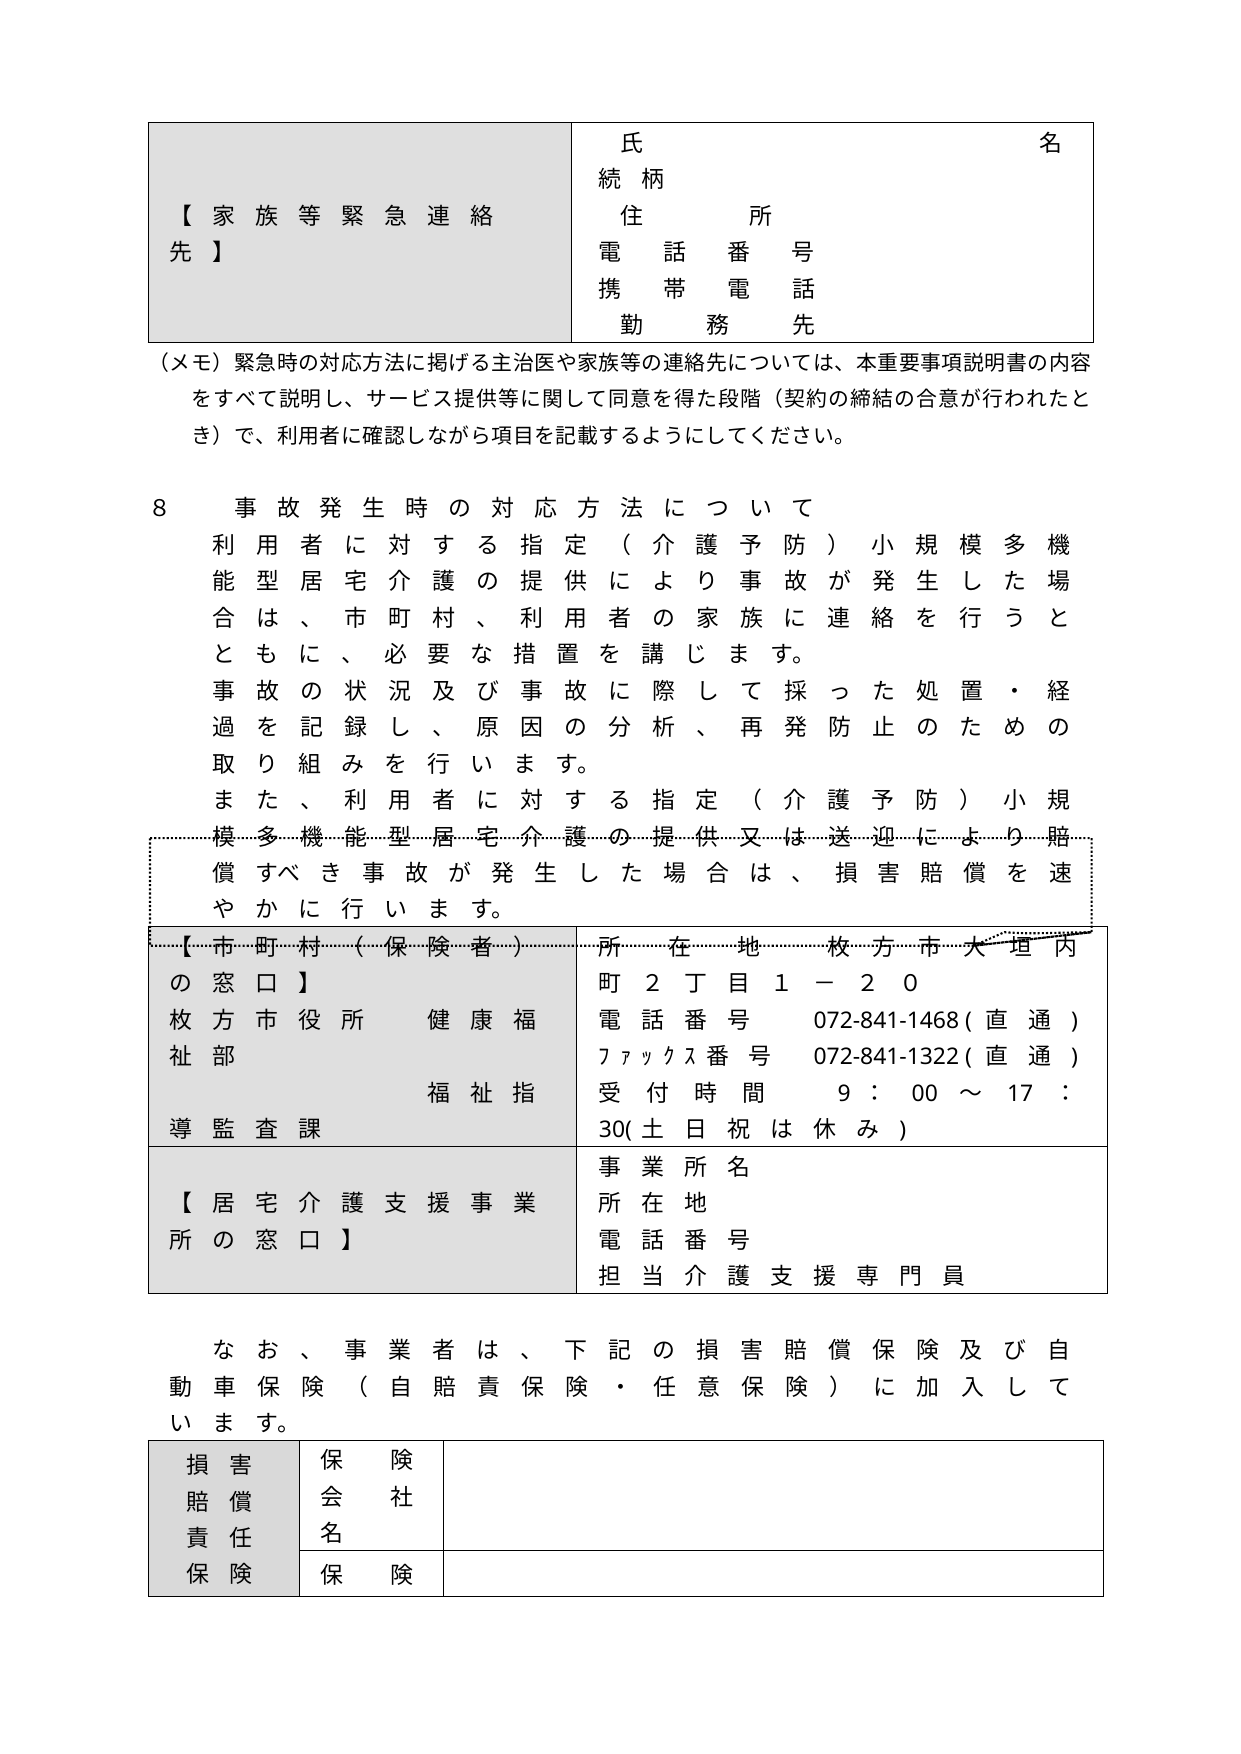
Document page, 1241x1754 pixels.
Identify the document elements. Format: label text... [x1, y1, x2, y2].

text ８ 事故発生時の対応方法について [148, 489, 1092, 525]
table_header 【市町村（保険者）の窓口】 枚方市役所 健康福祉部 福祉指導監査課 [149, 927, 576, 1146]
table_header 損害賠償 責任保険 [149, 1441, 299, 1596]
text （メモ）緊急時の対応方法に掲げる主治医や家族等の連絡先については、本重要事項説明書の内容をすべて説明し、サービス提供等に関して同意を得た段階（契約の締結の合意が行われたとき）で、利用者に確認しながら項目を記載するようにしてください。 [148, 343, 1092, 452]
table_cell 氏 名 続柄 住 所 電 話 番 号 携 帯 電 話 勤 務 先 [572, 123, 1093, 342]
table_cell 事業所名 所在地 電話番号 担当介護支援専門員 [577, 1147, 1107, 1293]
table_header 保険会社名 [300, 1441, 443, 1550]
table_cell [444, 1551, 1103, 1596]
table_cell 保険名 [300, 1551, 443, 1596]
text なお、事業者は、下記の損害賠償保険及び自動車保険（自賠責保険・任意保険）に加入しています。 [169, 1330, 1092, 1440]
text 事故の状況及び事故に際して採った処置・経過を記録し、原因の分析、再発防止のための取り組みを行います。 [192, 671, 1092, 780]
table_cell 【家族等緊急連絡先】 [149, 123, 571, 342]
table_header 所 在 地 枚方市大垣内町２丁目１－２０ 電話番号 072-841-1468 (直通) ﾌｧｯｸｽ番号 072-841-1322 (直通) 受付時間 9：00～17：30(土日祝は休み) [577, 927, 1107, 1146]
text 利用者に対する指定（介護予防）小規模多機能型居宅介護の提供により事故が発生した場合は、市町村、利用者の家族に連絡を行うとともに、必要な措置を講じます。 [192, 525, 1092, 671]
table_cell 【居宅介護支援事業所の窓口】 [149, 1147, 576, 1293]
table_header [444, 1441, 1103, 1550]
text また、利用者に対する指定（介護予防）小規模多機能型居宅介護の提供又は送迎により賠償すべき事故が発生した場合は、損害賠償を速やかに行います。 [192, 780, 1092, 926]
